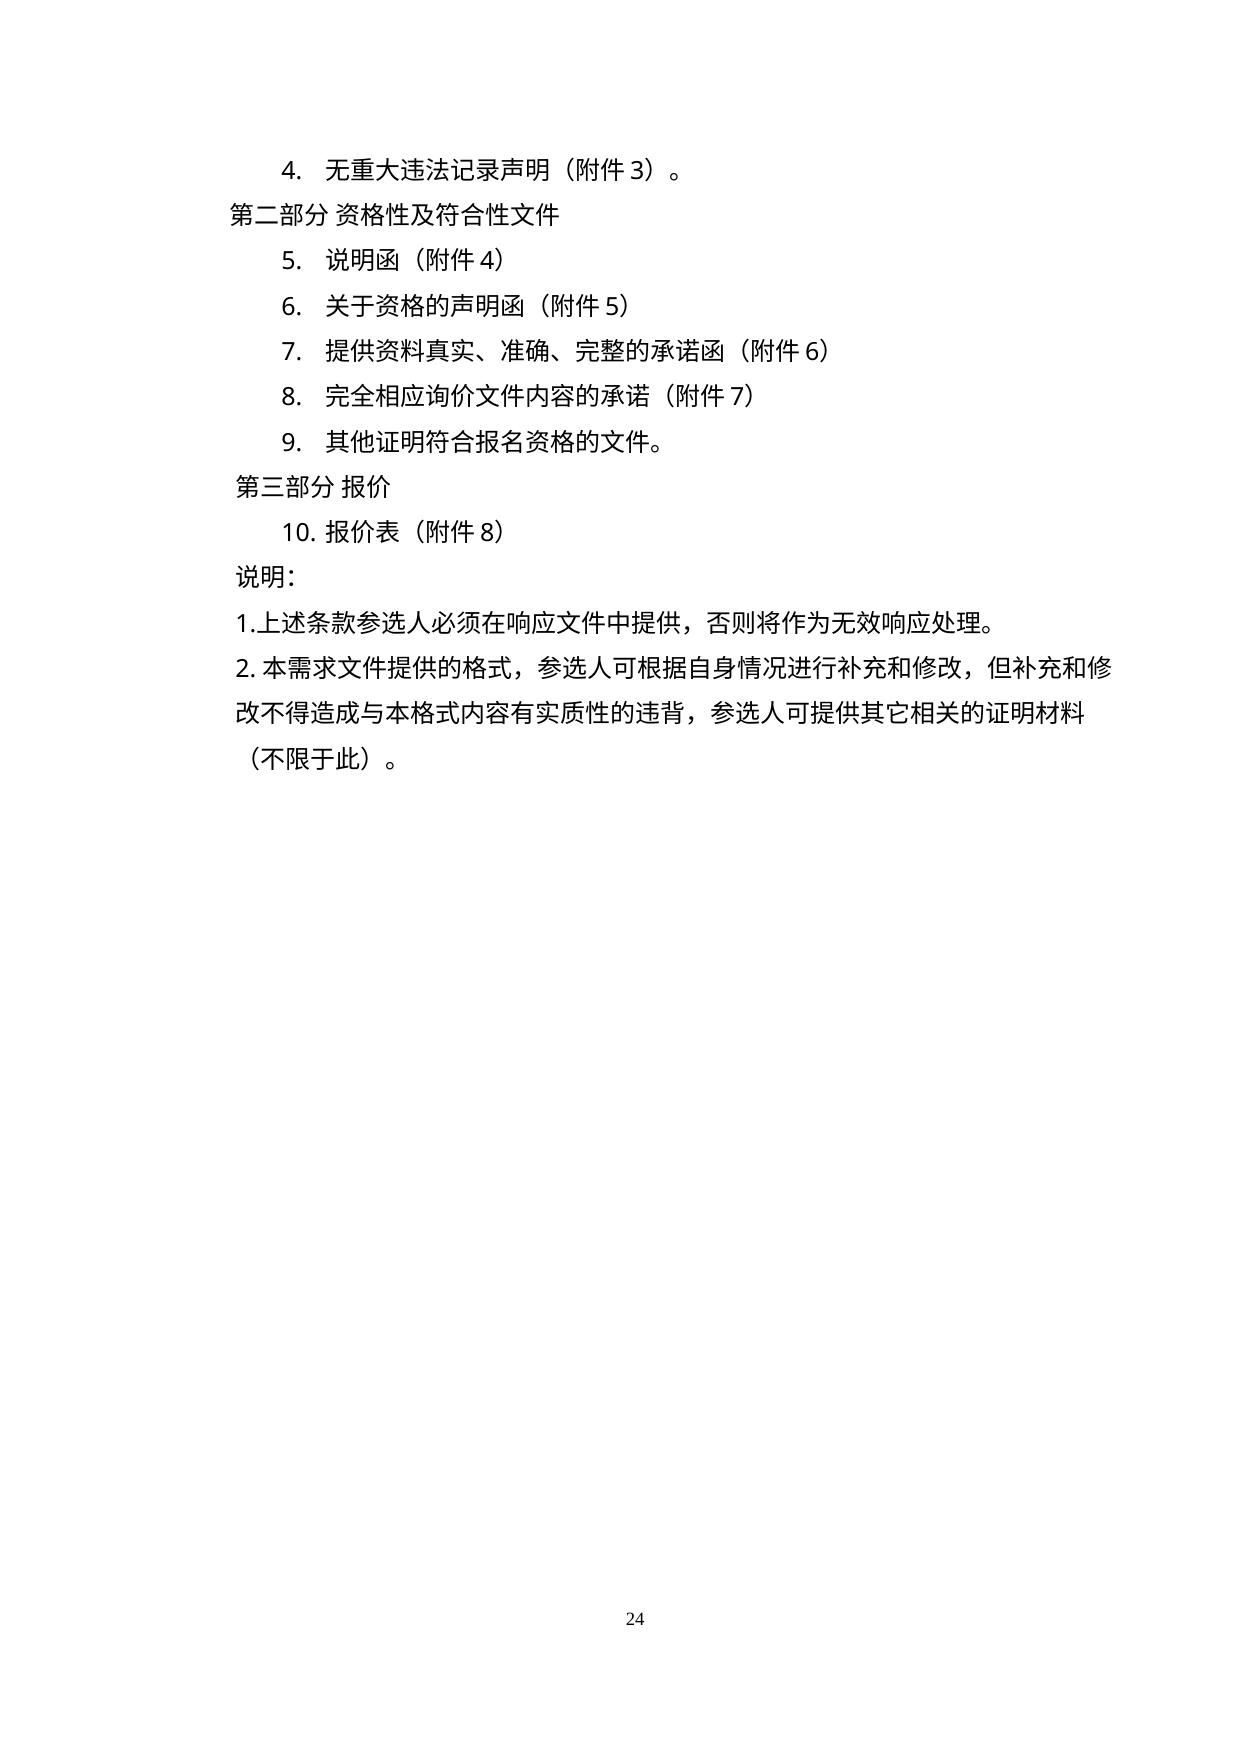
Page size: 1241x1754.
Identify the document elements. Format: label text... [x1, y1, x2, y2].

list 说明函（附件4） [281, 241, 1120, 277]
list 提供资料真实、准确、完整的承诺函（附件6） [281, 331, 1120, 368]
list 关于资格的声明函（附件5） [281, 286, 1120, 322]
text 2. 本需求文件提供的格式，参选人可根据自身情况进行补充和修改，但补充和修改不得造成与本格式内容有实质性的违背，参选人可提供其它相关的证明材料（不限于此）。 [235, 648, 1120, 775]
text 第二部分 资格性及符合性文件 [229, 195, 1120, 232]
list 报价表（附件8） [281, 513, 1120, 549]
text 说明： [235, 558, 1120, 594]
list 无重大违法记录声明（附件3）。 [281, 150, 1120, 186]
list 完全相应询价文件内容的承诺（附件7） [281, 377, 1120, 413]
text 第三部分 报价 [235, 467, 1120, 503]
text 1.上述条款参选人必须在响应文件中提供，否则将作为无效响应处理。 [235, 603, 1120, 639]
list 其他证明符合报名资格的文件。 [281, 422, 1120, 458]
